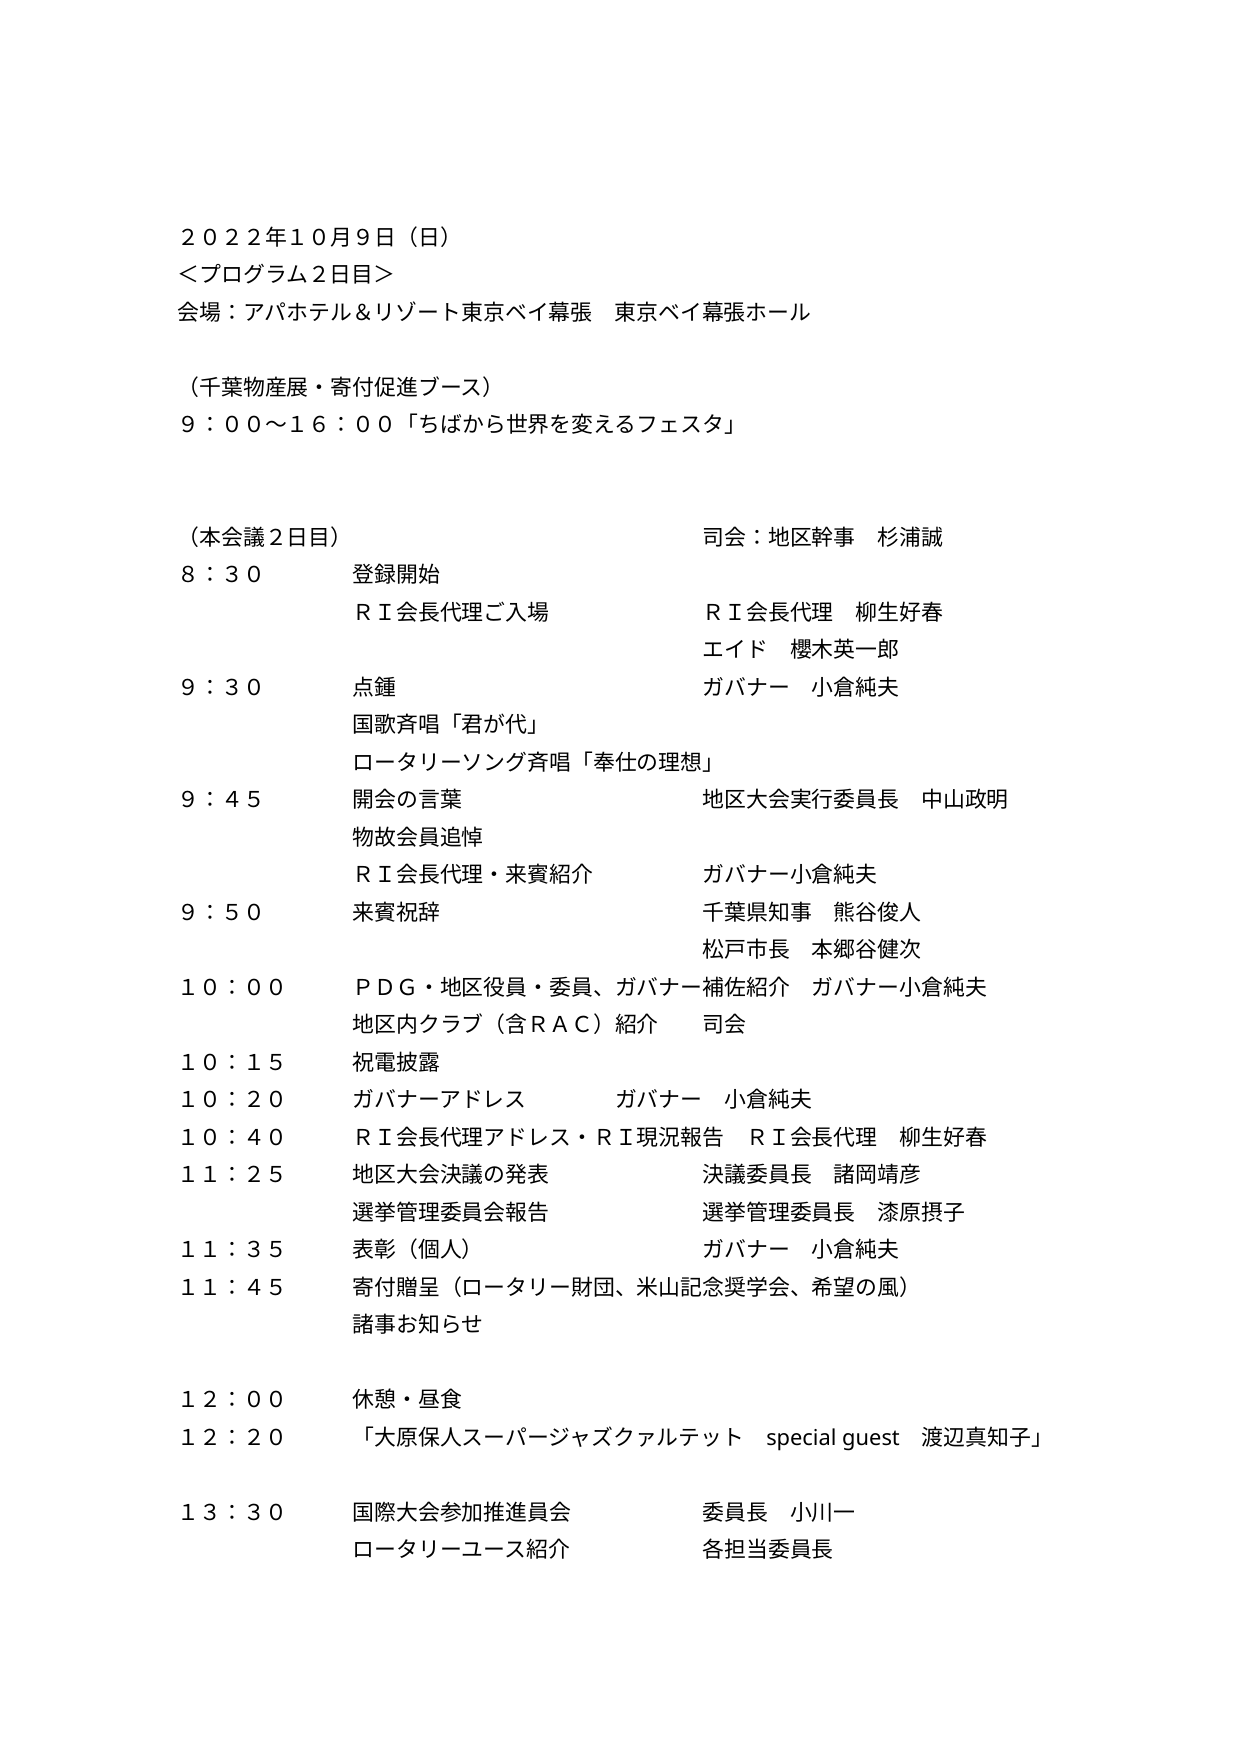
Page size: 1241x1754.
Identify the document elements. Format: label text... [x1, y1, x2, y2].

text 物故会員追悼 [177, 817, 1063, 854]
text １１：４５ 寄付贈呈（ロータリー財団、米山記念奨学会、希望の風） [177, 1267, 1063, 1304]
text ロータリーユース紹介 各担当委員長 [177, 1529, 1063, 1567]
text １１：３５ 表彰（個人） ガバナー 小倉純夫 [177, 1229, 1063, 1267]
text １２：００ 休憩・昼食 [177, 1379, 1063, 1417]
text １２：２０ 「大原保人スーパージャズクァルテット special guest 渡辺真知子」 [177, 1417, 1063, 1454]
text １０：００ ＰＤＧ・地区役員・委員、ガバナー補佐紹介 ガバナー小倉純夫 [177, 967, 1063, 1004]
text ＲＩ会長代理ご入場 ＲＩ会長代理 柳生好春 [177, 592, 1063, 629]
text １０：４０ ＲＩ会長代理アドレス・ＲＩ現況報告 ＲＩ会長代理 柳生好春 [177, 1117, 1063, 1154]
text １３：３０ 国際大会参加推進員会 委員長 小川一 [177, 1492, 1063, 1529]
text ９：００～１６：００「ちばから世界を変えるフェスタ」 [177, 404, 1063, 442]
text ８：３０ 登録開始 [177, 554, 1063, 592]
text ＲＩ会長代理・来賓紹介 ガバナー小倉純夫 [177, 854, 1063, 892]
text １０：１５ 祝電披露 [177, 1042, 1063, 1079]
text １１：２５ 地区大会決議の発表 決議委員長 諸岡靖彦 [177, 1154, 1063, 1192]
text 松戸市長 本郷谷健次 [177, 929, 1063, 967]
text 国歌斉唱「君が代」 [177, 704, 1063, 742]
text （千葉物産展・寄付促進ブース） [177, 367, 1063, 404]
text （本会議２日目） 司会：地区幹事 杉浦誠 [177, 517, 1063, 554]
text ＜プログラム２日目＞ [177, 254, 1063, 292]
text エイド 櫻木英一郎 [177, 629, 1063, 667]
text ９：４５ 開会の言葉 地区大会実行委員長 中山政明 [177, 779, 1063, 817]
text 選挙管理委員会報告 選挙管理委員長 漆原摂子 [177, 1192, 1063, 1229]
text ９：３０ 点鍾 ガバナー 小倉純夫 [177, 667, 1063, 704]
text ロータリーソング斉唱「奉仕の理想」 [177, 742, 1063, 779]
text １０：２０ ガバナーアドレス ガバナー 小倉純夫 [177, 1079, 1063, 1117]
text ９：５０ 来賓祝辞 千葉県知事 熊谷俊人 [177, 892, 1063, 929]
text ２０２２年１０月９日（日） [177, 217, 1063, 254]
text 地区内クラブ（含ＲＡＣ）紹介 司会 [177, 1004, 1063, 1042]
text 諸事お知らせ [177, 1304, 1063, 1342]
text 会場：アパホテル＆リゾート東京ベイ幕張 東京ベイ幕張ホール [177, 292, 1063, 329]
